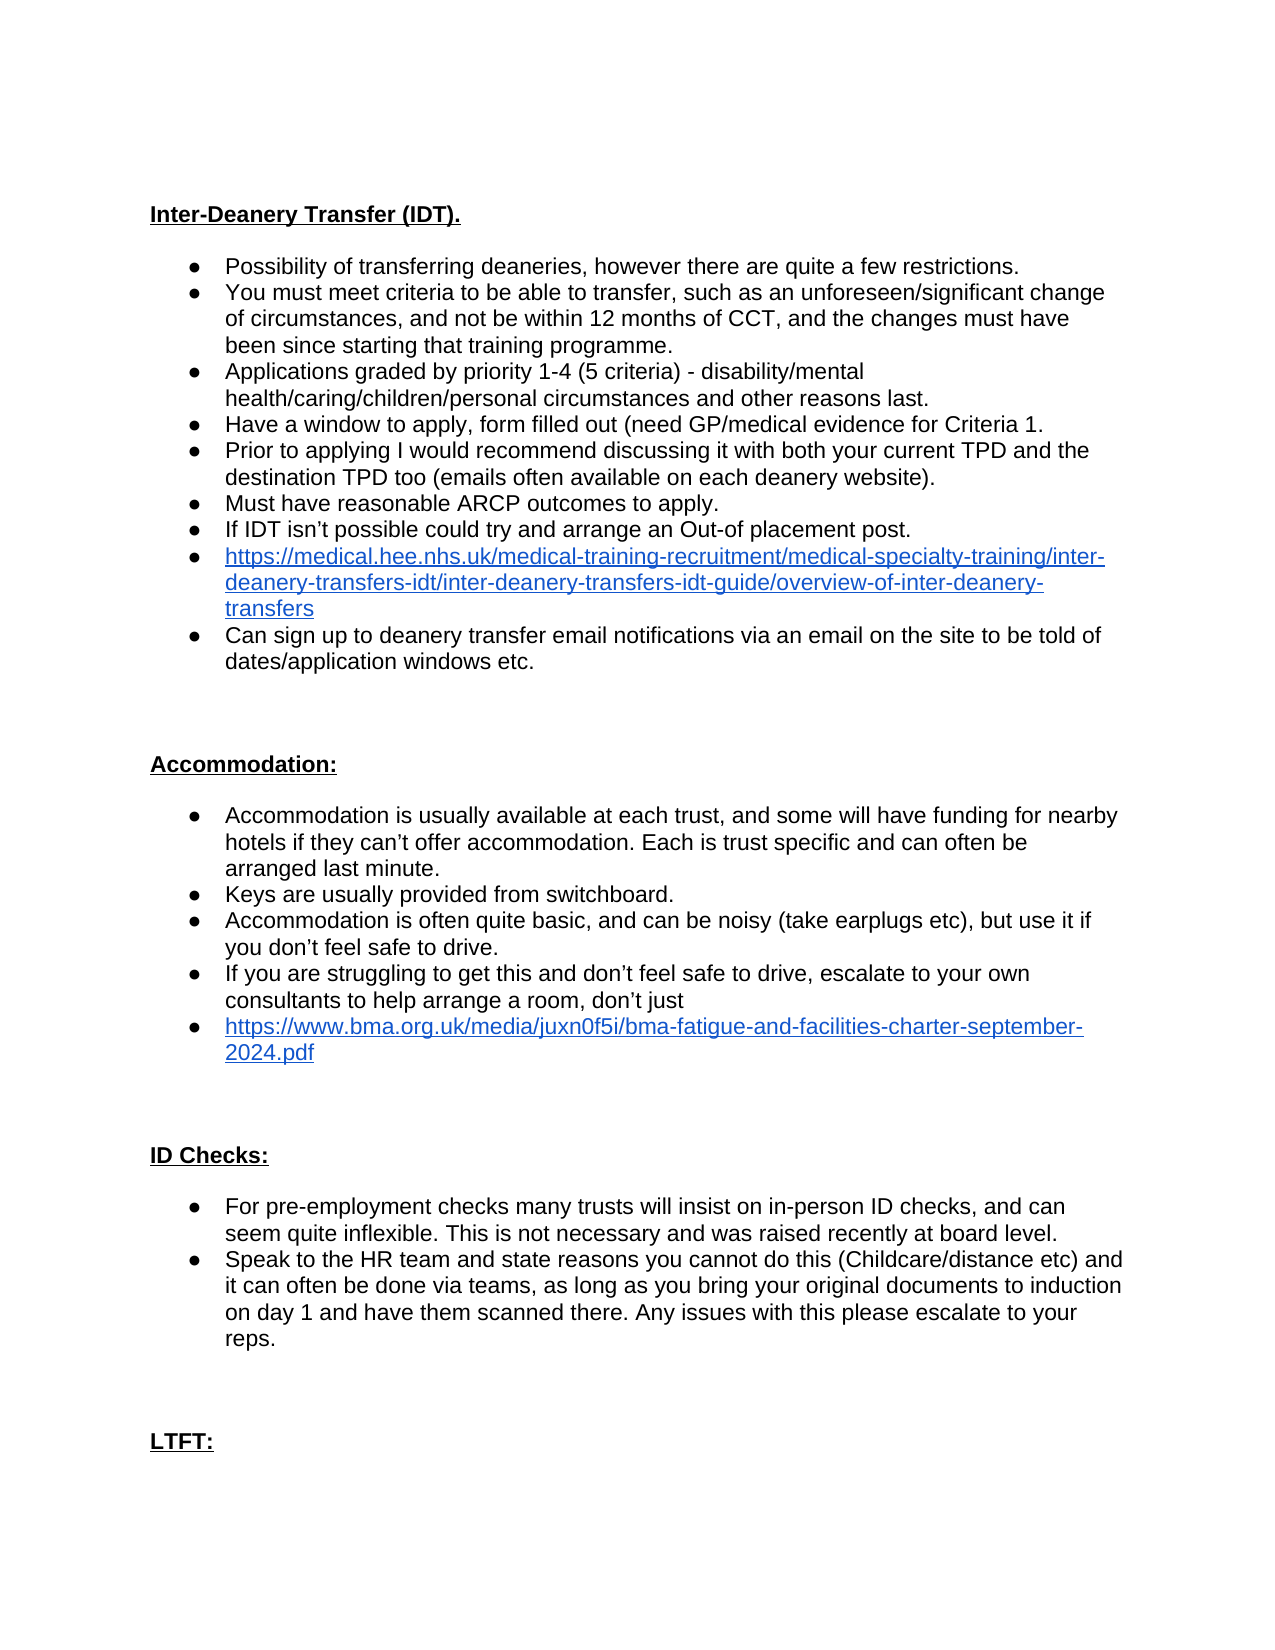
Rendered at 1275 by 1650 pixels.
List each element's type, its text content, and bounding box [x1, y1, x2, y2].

list Must have reasonable ARCP outcomes to apply. [187, 490, 1125, 516]
list Applications graded by priority 1-4 (5 criteria) - disability/mental health/caring/children/personal circumstances and other reasons last. [187, 358, 1125, 411]
text ID Checks: [150, 1142, 1125, 1168]
list Can sign up to deanery transfer email notifications via an email on the site to be told of dates/application windows etc. [187, 622, 1125, 674]
list Accommodation is usually available at each trust, and some will have funding for nearby hotels if they can’t offer accommodation. Each is trust specific and can often be arranged last minute. [187, 802, 1125, 881]
list If IDT isn’t possible could try and arrange an Out-of placement post. [187, 516, 1125, 543]
list If you are struggling to get this and don’t feel safe to drive, escalate to your own consultants to help arrange a room, don’t just [187, 960, 1125, 1013]
list Possibility of transferring deaneries, however there are quite a few restrictions. [187, 253, 1125, 279]
text Accommodation: [150, 751, 1125, 777]
list Accommodation is often quite basic, and can be noisy (take earplugs etc), but use it if you don’t feel safe to drive. [187, 907, 1125, 960]
list Have a window to apply, form filled out (need GP/medical evidence for Criteria 1. [187, 411, 1125, 437]
list https://medical.hee.nhs.uk/medical-training-recruitment/medical-specialty-training/inter-deanery-transfers-idt/inter-deanery-transfers-idt-guide/overview-of-inter-deanery-transfers [187, 543, 1125, 622]
list Speak to the HR team and state reasons you cannot do this (Childcare/distance etc) and it can often be done via teams, as long as you bring your original documents to induction on day 1 and have them scanned there. Any issues with this please escalate to your reps. [187, 1246, 1125, 1351]
list Keys are usually provided from switchboard. [187, 881, 1125, 907]
list For pre-employment checks many trusts will insist on in-person ID checks, and can seem quite inflexible. This is not necessary and was raised recently at board level. [187, 1193, 1125, 1246]
list https://www.bma.org.uk/media/juxn0f5i/bma-fatigue-and-facilities-charter-september-2024.pdf [187, 1013, 1125, 1066]
list You must meet criteria to be able to transfer, such as an unforeseen/significant change of circumstances, and not be within 12 months of CCT, and the changes must have been since starting that training programme. [187, 279, 1125, 358]
text Inter-Deanery Transfer (IDT). [150, 201, 1125, 228]
list Prior to applying I would recommend discussing it with both your current TPD and the destination TPD too (emails often available on each deanery website). [187, 437, 1125, 490]
text LTFT: [150, 1428, 1125, 1454]
